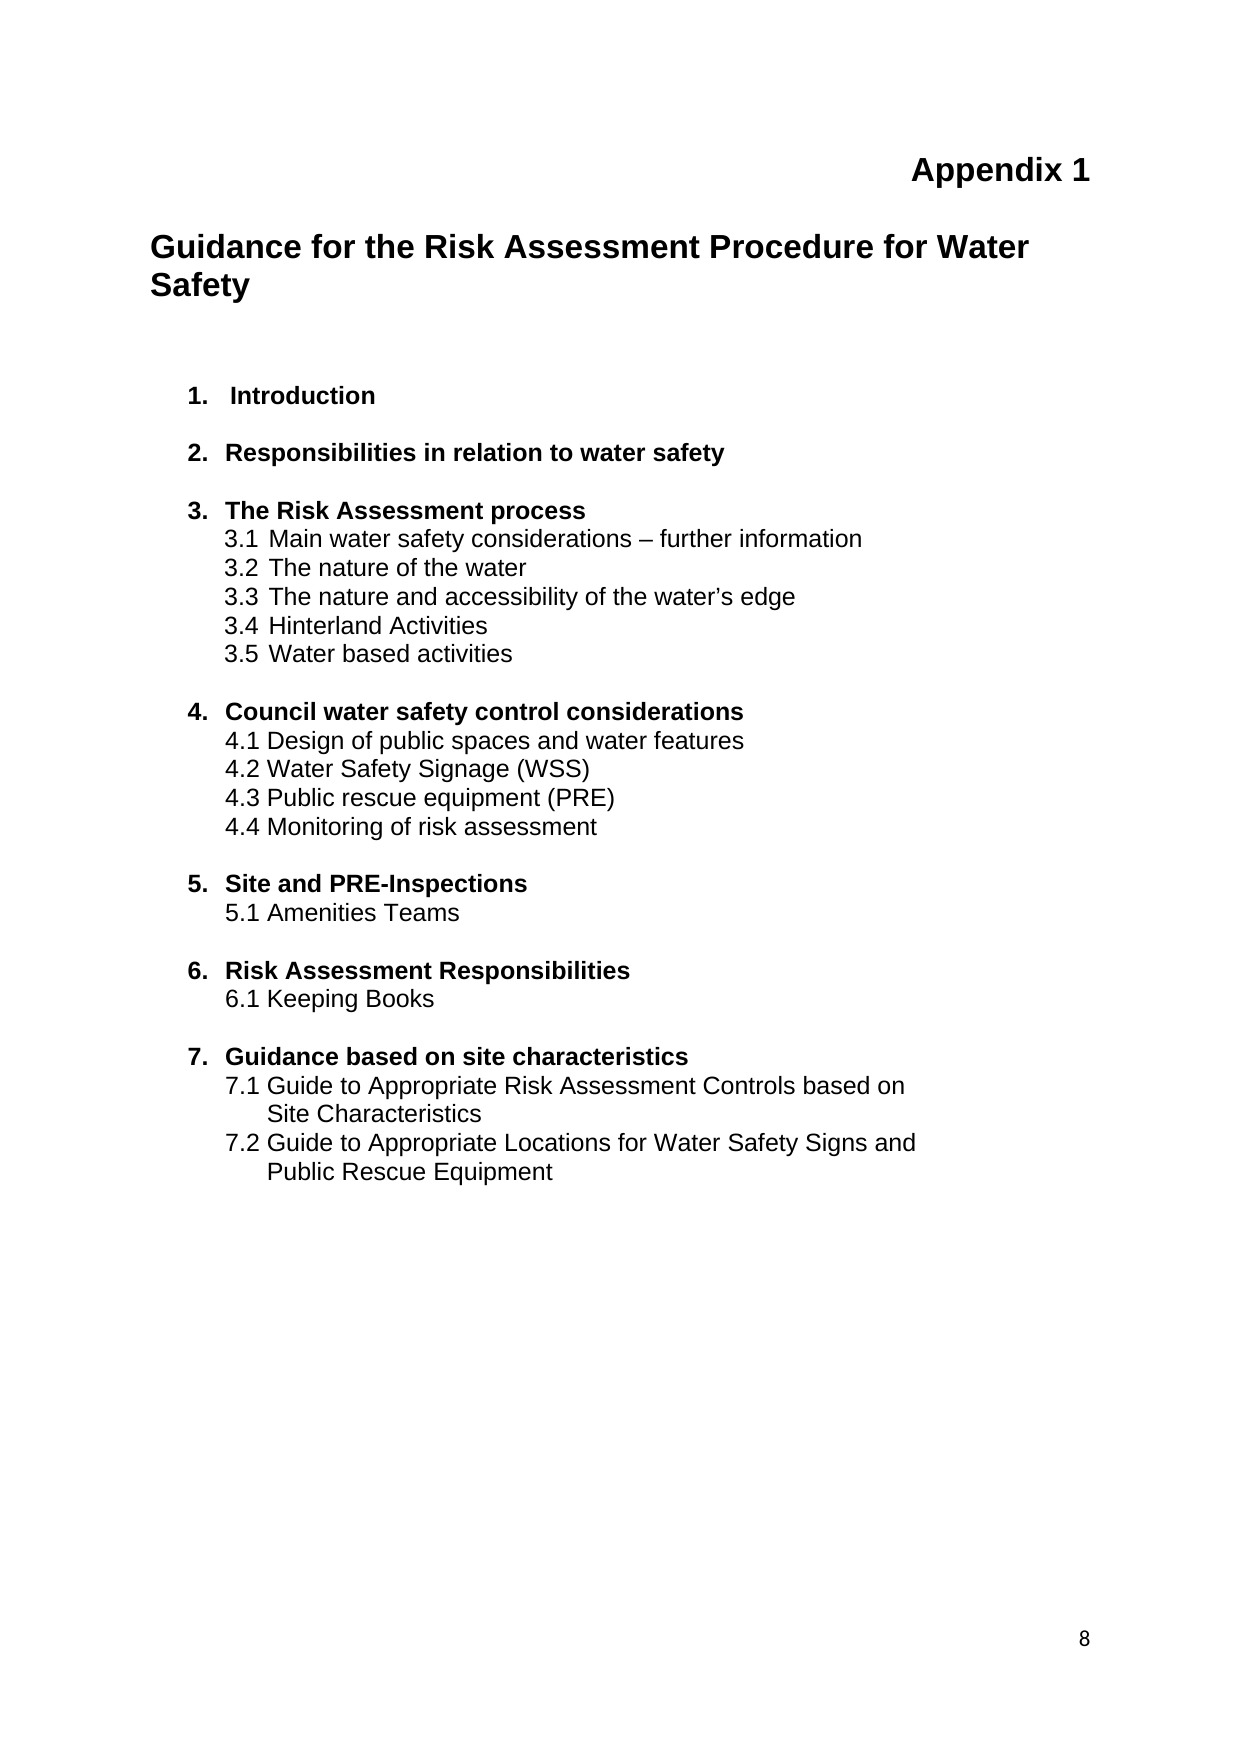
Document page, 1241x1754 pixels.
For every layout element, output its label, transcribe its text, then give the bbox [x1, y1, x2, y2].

list Hinterland Activities [224, 611, 1090, 639]
text 7.2 Guide to Appropriate Locations for Water Safety Signs and [150, 1128, 1090, 1157]
text 4.2 Water Safety Signage (WSS) [225, 754, 1090, 783]
list Guidance based on site characteristics [187, 1042, 1090, 1071]
text Guidance for the Risk Assessment Procedure for Water Safety [150, 227, 1090, 304]
list The nature and accessibility of the water’s edge [224, 582, 1090, 611]
list Main water safety considerations – further information [224, 524, 1090, 553]
list The nature of the water [224, 553, 1090, 582]
text 4.1 Design of public spaces and water features [225, 726, 1090, 754]
text 4.3 Public rescue equipment (PRE) [225, 783, 1090, 812]
text 4.4 Monitoring of risk assessment [225, 812, 1090, 841]
list Site and PRE-Inspections [187, 869, 1090, 898]
list Responsibilities in relation to water safety [187, 438, 1090, 467]
text 7.1 Guide to Appropriate Risk Assessment Controls based on [150, 1071, 1090, 1099]
list Council water safety control considerations [187, 697, 1090, 726]
list Introduction [187, 381, 1090, 409]
list 6.1 Keeping Books [225, 984, 1090, 1013]
text Public Rescue Equipment [150, 1157, 1090, 1186]
list Risk Assessment Responsibilities [187, 956, 1090, 984]
list Water based activities [224, 639, 1090, 668]
list The Risk Assessment process [187, 496, 1090, 524]
text Site Characteristics [225, 1099, 1090, 1128]
text Appendix 1 [150, 150, 1090, 188]
list 5.1 Amenities Teams [225, 898, 1090, 927]
